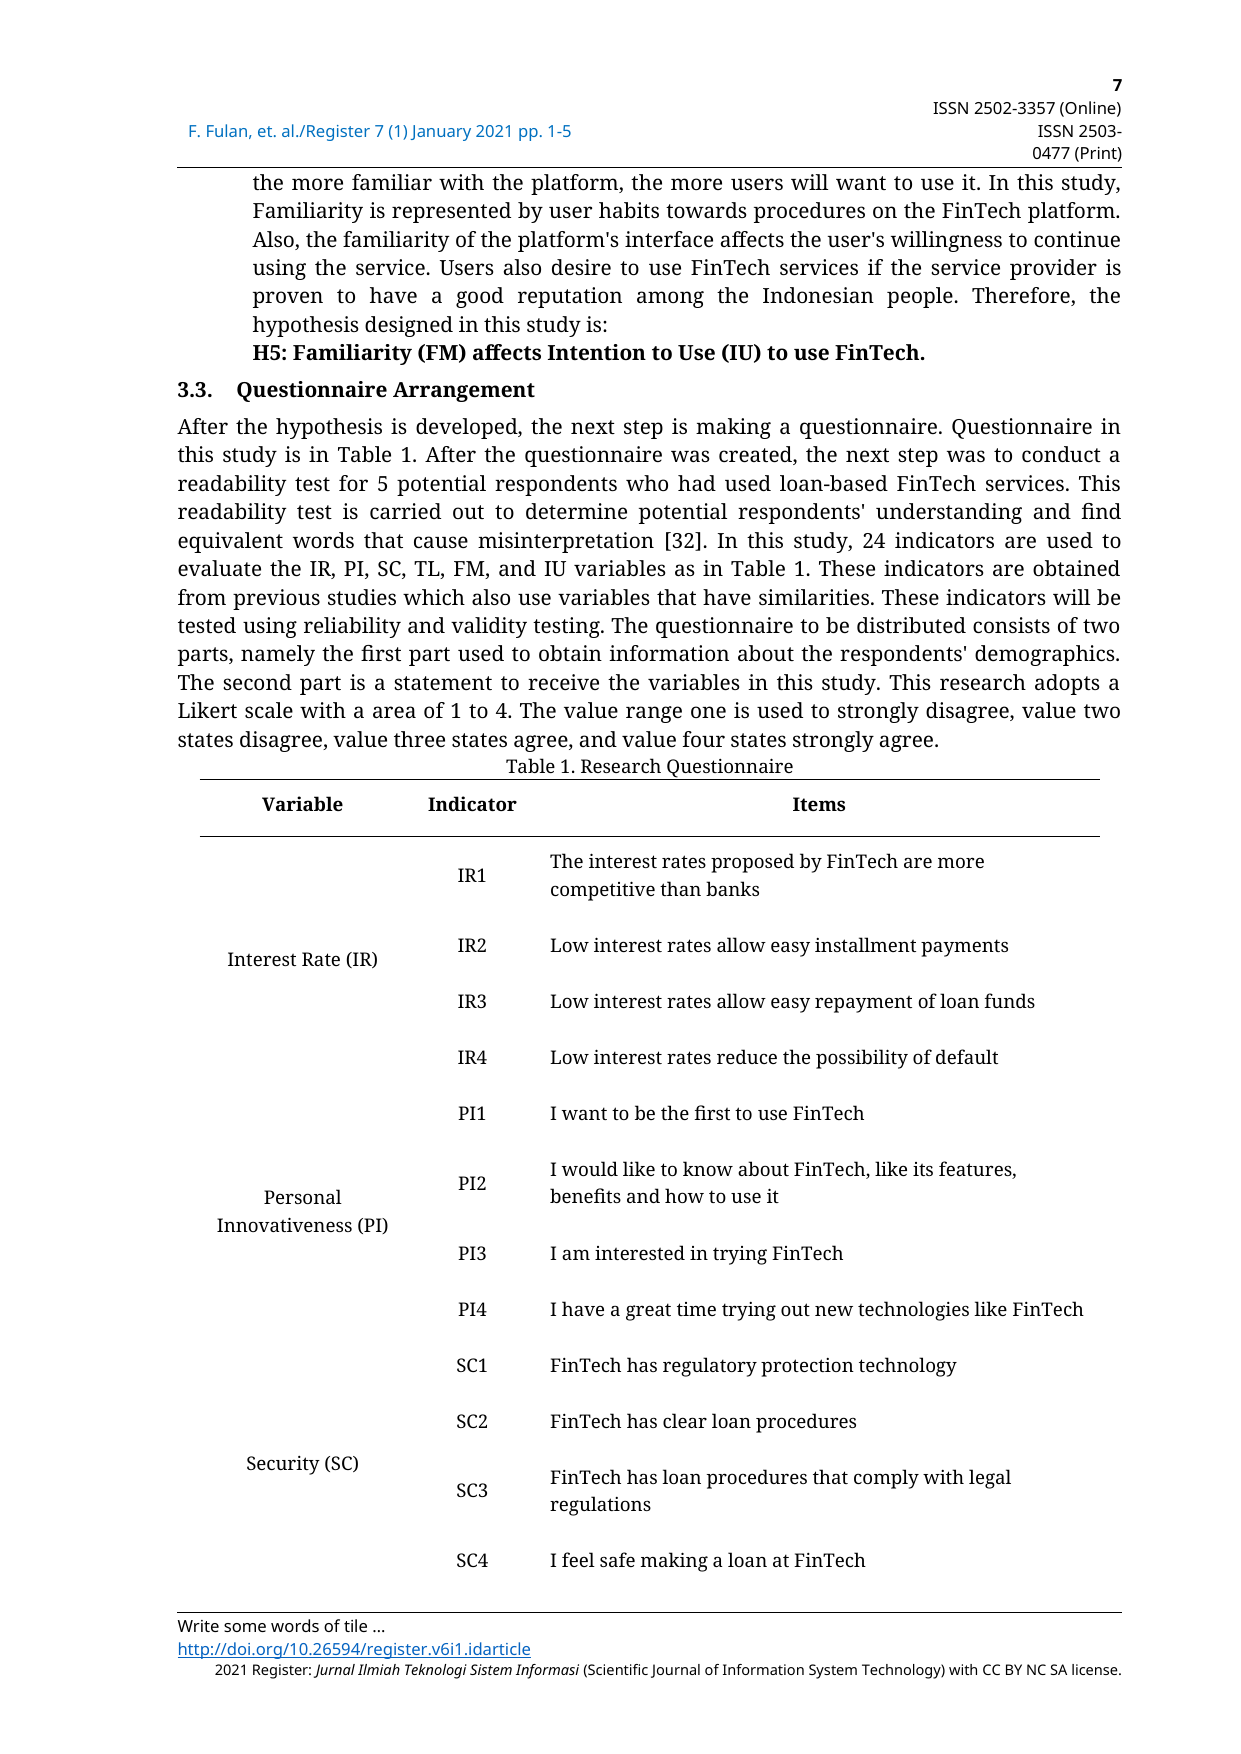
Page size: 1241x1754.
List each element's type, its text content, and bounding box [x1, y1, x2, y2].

table_cell Interest Rate (IR) [200, 837, 406, 1088]
table_cell Security (SC) [200, 1340, 406, 1592]
table_cell The interest rates proposed by FinTech are more competitive than banks [539, 837, 1100, 920]
table_cell FinTech has loan procedures that comply with legal regulations [539, 1452, 1100, 1536]
table_cell I feel safe making a loan at FinTech [539, 1536, 1100, 1592]
table_cell PI2 [406, 1145, 539, 1228]
table_cell I am interested in trying FinTech [539, 1228, 1100, 1284]
text Questionnaire Arrangement [177, 375, 1122, 404]
table_cell FinTech has regulatory protection technology [539, 1340, 1100, 1396]
table_cell Low interest rates allow easy repayment of loan funds [539, 976, 1100, 1032]
table_cell SC4 [406, 1536, 539, 1592]
table_cell Personal Innovativeness (PI) [200, 1089, 406, 1340]
table_cell SC1 [406, 1340, 539, 1396]
table_header Items [539, 780, 1100, 836]
table_header Variable [200, 780, 406, 836]
table_cell IR4 [406, 1033, 539, 1088]
table_cell I have a great time trying out new technologies like FinTech [539, 1284, 1100, 1340]
list H5: Familiarity (FM) affects Intention to Use (IU) to use FinTech. [252, 338, 1122, 367]
table_cell PI1 [406, 1089, 539, 1144]
table_cell SC3 [406, 1452, 539, 1536]
table_cell IR3 [406, 976, 539, 1032]
table_cell Low interest rates allow easy installment payments [539, 920, 1100, 976]
table_cell PI3 [406, 1228, 539, 1284]
table_cell Low interest rates reduce the possibility of default [539, 1033, 1100, 1088]
table_header Indicator [406, 780, 539, 836]
table_cell FinTech has clear loan procedures [539, 1396, 1100, 1452]
list After the hypothesis is developed, the next step is making a questionnaire. Questionnaire in this study is in Table 1. After the questionnaire was created, the next step was to conduct a readability test for 5 potential respondents who had used loan-based FinTech services. This readability test is carried out to determine potential respondents' understanding and find equivalent words that cause misinterpretation [32]. In this study, 24 indicators are used to evaluate the IR, PI, SC, TL, FM, and IU variables as in Table 1. These indicators are obtained from previous studies which also use variables that have similarities. These indicators will be tested using reliability and validity testing. The questionnaire to be distributed consists of two parts, namely the first part used to obtain information about the respondents' demographics. The second part is a statement to receive the variables in this study. This research adopts a Likert scale with a area of 1 to 4. The value range one is used to strongly disagree, value two states disagree, value three states agree, and value four states strongly agree. [177, 412, 1122, 753]
table_cell PI4 [406, 1284, 539, 1340]
table_cell SC2 [406, 1396, 539, 1452]
table_cell IR1 [406, 837, 539, 920]
table_cell I would like to know about FinTech, like its features, benefits and how to use it [539, 1145, 1100, 1228]
table_cell IR2 [406, 920, 539, 976]
text Table 1. Research Questionnaire [177, 753, 1122, 779]
table_cell I want to be the first to use FinTech [539, 1089, 1100, 1144]
